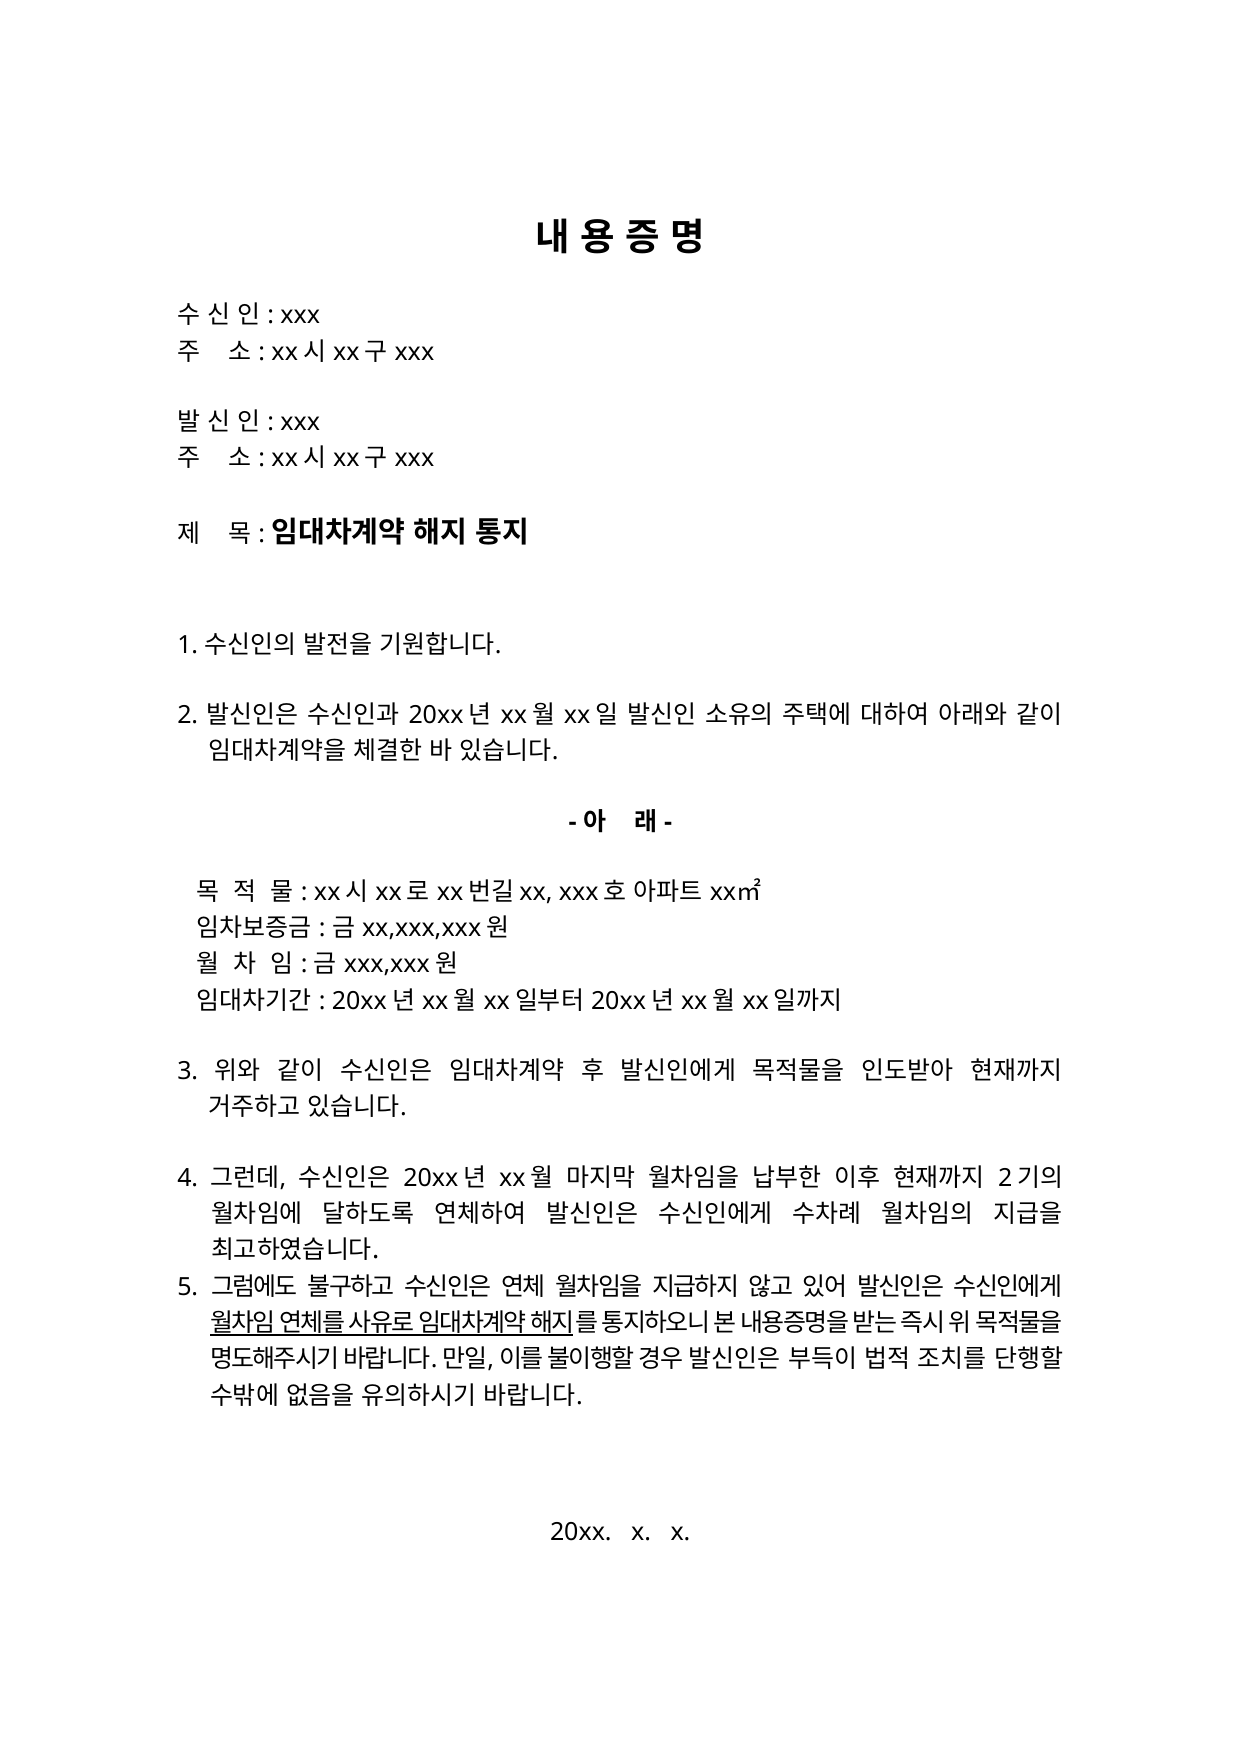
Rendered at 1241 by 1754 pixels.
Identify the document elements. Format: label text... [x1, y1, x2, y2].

text 수 신 인 : xxx [177, 295, 1063, 331]
text 주 소 : xx시 xx구 xxx [177, 438, 1063, 474]
text 제 목 : 임대차계약 해지 통지 [177, 508, 1063, 550]
text 내 용 증 명 [177, 207, 1063, 261]
text - 아 래 - [177, 801, 1063, 837]
text 1. 수신인의 발전을 기원합니다. [177, 624, 1063, 660]
text 임대차기간 : 20xx년 xx월 xx일부터 20xx년 xx월 xx일까지 [177, 980, 1063, 1016]
text 목 적 물 : xx시 xx로 xx번길xx, xxx호 아파트 xx㎡ [177, 871, 1063, 908]
text 주 소 : xx시 xx구 xxx [177, 331, 1063, 367]
text 20xx. x. x. [177, 1513, 1063, 1548]
text 3. 위와 같이 수신인은 임대차계약 후 발신인에게 목적물을 인도받아 현재까지 거주하고 있습니다. [177, 1050, 1063, 1123]
text 월 차 임 : 금 xxx,xxx원 [177, 944, 1063, 980]
text 발 신 인 : xxx [177, 402, 1063, 438]
text 2. 발신인은 수신인과 20xx년 xx월 xx일 발신인 소유의 주택에 대하여 아래와 같이 임대차계약을 체결한 바 있습니다. [177, 694, 1063, 767]
text 임차보증금 : 금 xx,xxx,xxx원 [177, 908, 1063, 944]
text 4. 그런데, 수신인은 20xx년 xx월 마지막 월차임을 납부한 이후 현재까지 2기의 월차임에 달하도록 연체하여 발신인은 수신인에게 수차례 월차임의 지급을 최고하였습니다. [177, 1157, 1063, 1266]
text 5. 그럼에도 불구하고 수신인은 연체 월차임을 지급하지 않고 있어 발신인은 수신인에게 월차임 연체를 사유로 임대차계약 해지를 통지하오니 본 내용증명을 받는 즉시 위 목적물을 명도해주시기 바랍니다. 만일, 이를 불이행할 경우 발신인은 부득이 법적 조치를 단행할 수밖에 없음을 유의하시기 바랍니다. [177, 1266, 1063, 1411]
